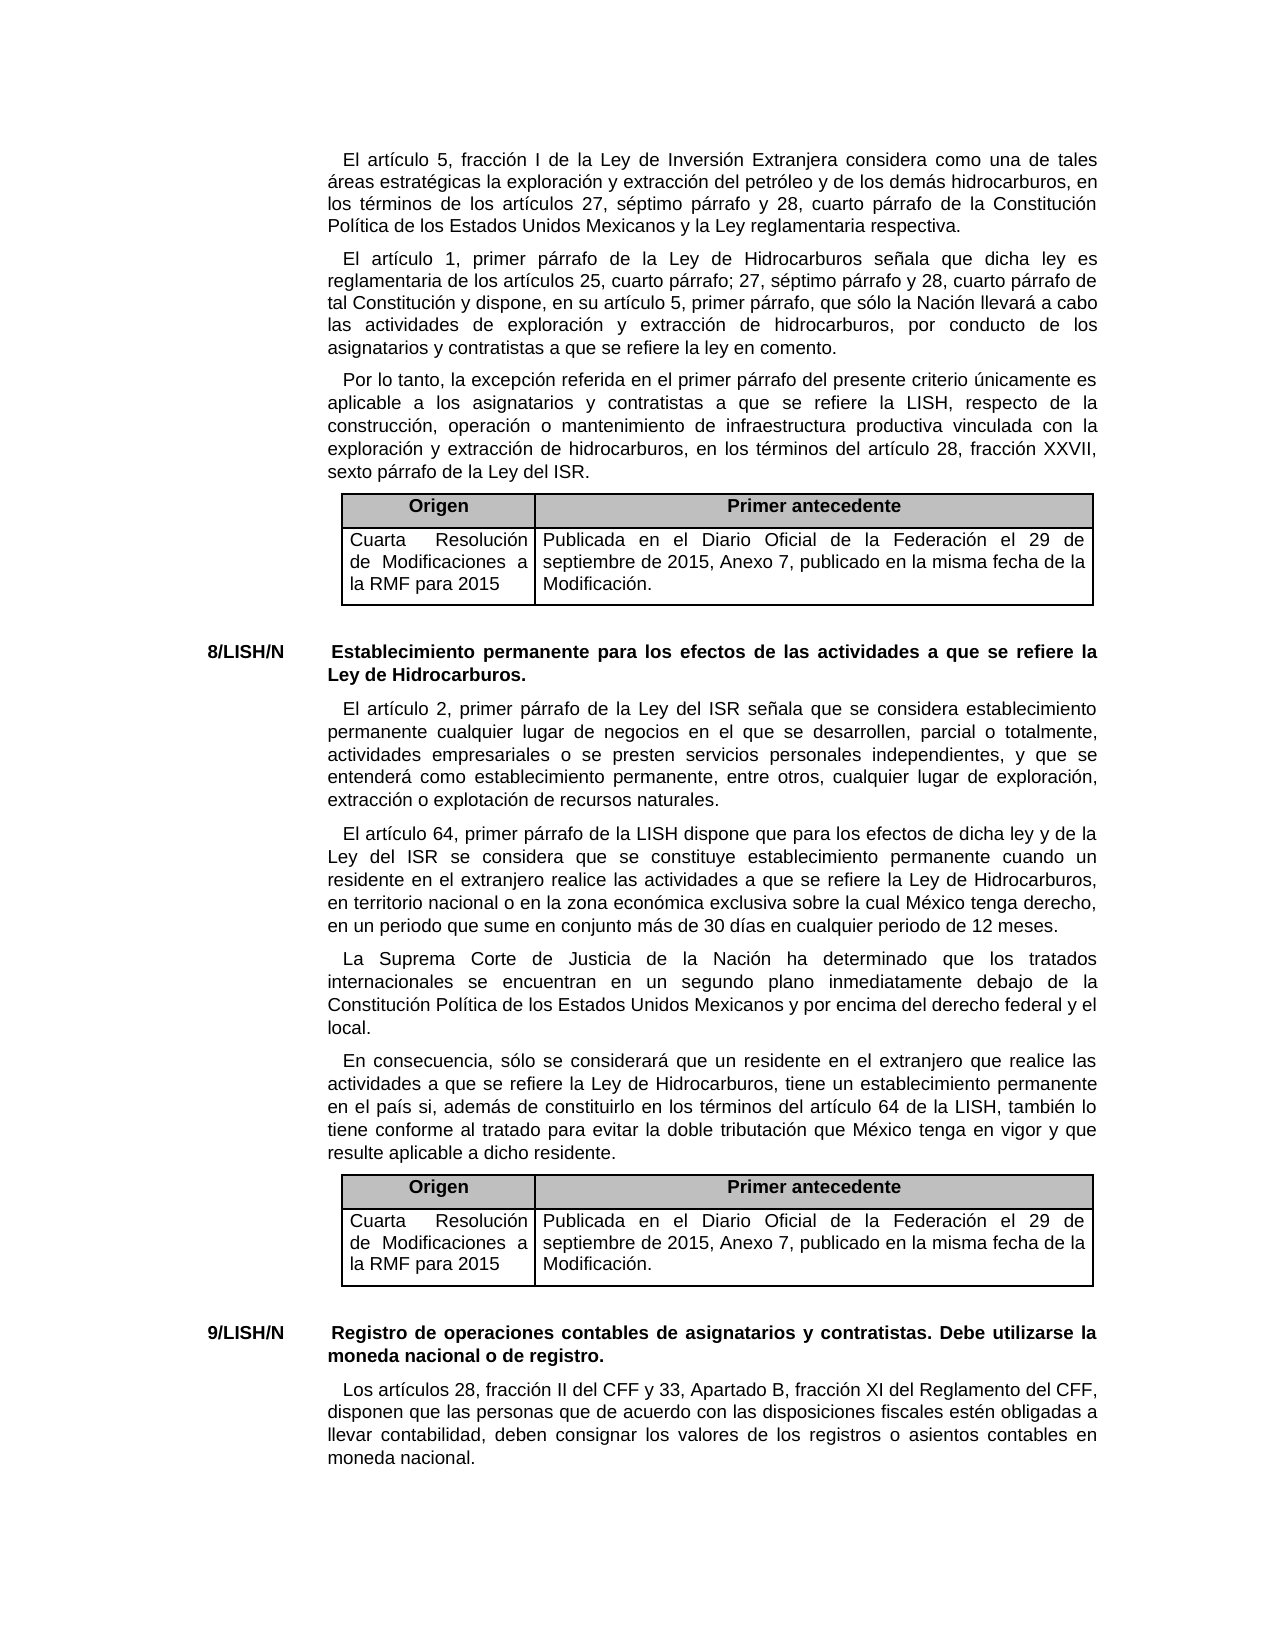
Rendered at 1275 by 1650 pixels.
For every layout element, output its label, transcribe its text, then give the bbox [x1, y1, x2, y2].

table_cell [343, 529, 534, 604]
text Por lo tanto, la excepción referida en el primer párrafo del presente criterio únicamente es aplicable a los asignatarios y contratistas a que se refiere la LISH, respecto de la construcción, operación o mantenimiento de infraestructura productiva vinculada con la exploración y extracción de hidrocarburos, en los términos del artículo 28, fracción XXVII, sexto párrafo de la Ley del ISR. [207, 368, 1098, 482]
text 9/LISH/N Registro de operaciones contables de asignatarios y contratistas. Debe utilizarse la moneda nacional o de registro. [207, 1321, 1098, 1367]
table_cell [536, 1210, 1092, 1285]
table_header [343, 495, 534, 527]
text La Suprema Corte de Justicia de la Nación ha determinado que los tratados internacionales se encuentran en un segundo plano inmediatamente debajo de la Constitución Política de los Estados Unidos Mexicanos y por encima del derecho federal y el local. [207, 946, 1098, 1038]
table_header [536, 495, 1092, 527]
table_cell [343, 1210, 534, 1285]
text Los artículos 28, fracción II del CFF y 33, Apartado B, fracción XI del Reglamento del CFF, disponen que las personas que de acuerdo con las disposiciones fiscales estén obligadas a llevar contabilidad, deben consignar los valores de los registros o asientos contables en moneda nacional. [207, 1377, 1098, 1469]
text El artículo 64, primer párrafo de la LISH dispone que para los efectos de dicha ley y de la Ley del ISR se considera que se constituye establecimiento permanente cuando un residente en el extranjero realice las actividades a que se refiere la Ley de Hidrocarburos, en territorio nacional o en la zona económica exclusiva sobre la cual México tenga derecho, en un periodo que sume en conjunto más de 30 días en cualquier periodo de 12 meses. [207, 821, 1098, 936]
text El artículo 2, primer párrafo de la Ley del ISR señala que se considera establecimiento permanente cualquier lugar de negocios en el que se desarrollen, parcial o totalmente, actividades empresariales o se presten servicios personales independientes, y que se entenderá como establecimiento permanente, entre otros, cualquier lugar de exploración, extracción o explotación de recursos naturales. [207, 696, 1098, 811]
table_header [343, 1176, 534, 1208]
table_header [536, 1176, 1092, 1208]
text 8/LISH/N Establecimiento permanente para los efectos de las actividades a que se refiere la Ley de Hidrocarburos. [207, 640, 1098, 686]
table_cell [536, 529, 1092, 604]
text En consecuencia, sólo se considerará que un residente en el extranjero que realice las actividades a que se refiere la Ley de Hidrocarburos, tiene un establecimiento permanente en el país si, además de constituirlo en los términos del artículo 64 de la LISH, también lo tiene conforme al tratado para evitar la doble tributación que México tenga en vigor y que resulte aplicable a dicho residente. [207, 1049, 1098, 1163]
text El artículo 5, fracción I de la Ley de Inversión Extranjera considera como una de tales áreas estratégicas la exploración y extracción del petróleo y de los demás hidrocarburos, en los términos de los artículos 27, séptimo párrafo y 28, cuarto párrafo de la Constitución Política de los Estados Unidos Mexicanos y la Ley reglamentaria respectiva. [207, 148, 1098, 237]
text El artículo 1, primer párrafo de la Ley de Hidrocarburos señala que dicha ley es reglamentaria de los artículos 25, cuarto párrafo; 27, séptimo párrafo y 28, cuarto párrafo de tal Constitución y dispone, en su artículo 5, primer párrafo, que sólo la Nación llevará a cabo las actividades de exploración y extracción de hidrocarburos, por conducto de los asignatarios y contratistas a que se refiere la ley en comento. [207, 247, 1098, 358]
